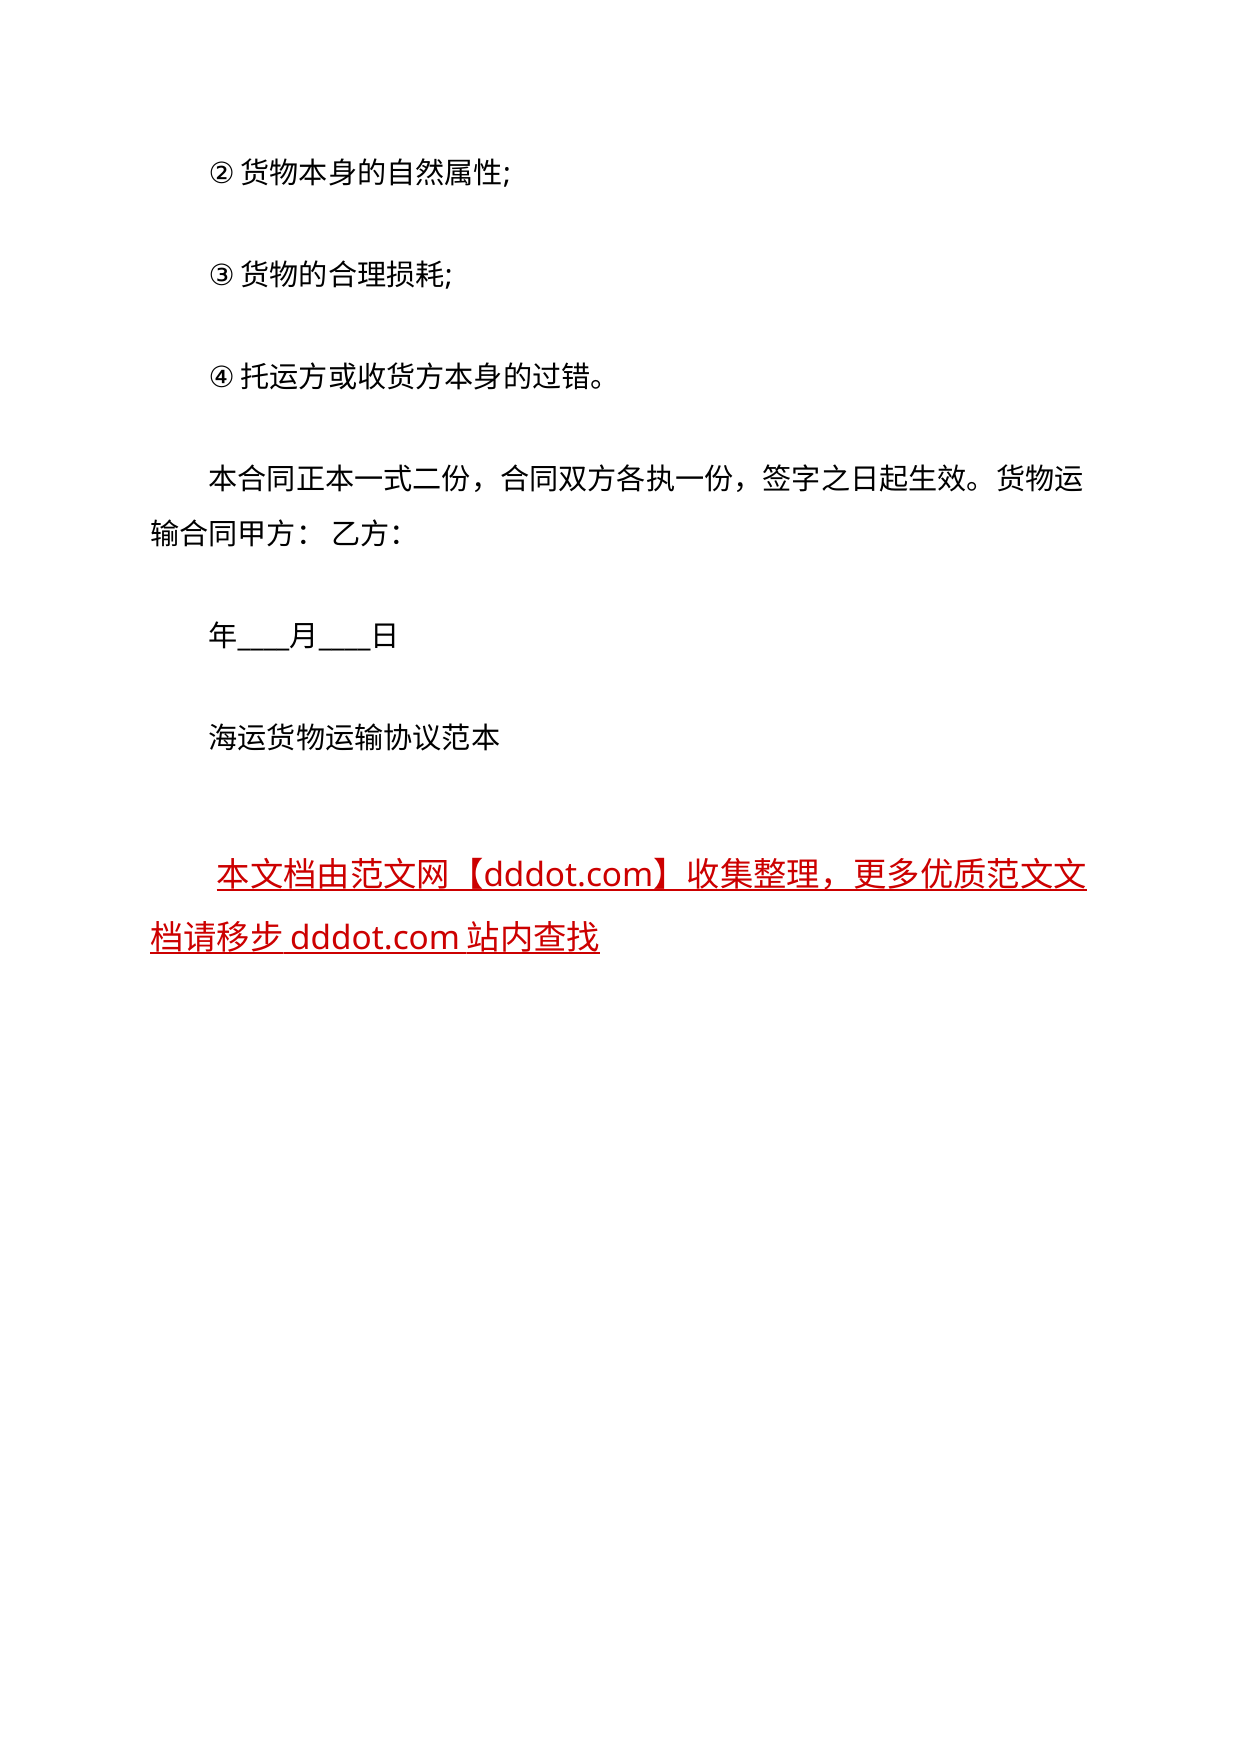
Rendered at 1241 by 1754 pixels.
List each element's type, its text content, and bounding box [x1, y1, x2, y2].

text 海运货物运输协议范本 [150, 714, 1090, 757]
text 本文档由范文网【dddot.com】收集整理，更多优质范文文档请移步dddot.com站内查找 [150, 848, 1090, 959]
text ③货物的合理损耗; [150, 252, 1090, 294]
text 年____月____日 [150, 613, 1090, 655]
text ④托运方或收货方本身的过错。 [150, 354, 1090, 396]
text 本合同正本一式二份，合同双方各执一份，签字之日起生效。货物运输合同甲方： 乙方： [150, 456, 1090, 553]
text ②货物本身的自然属性; [150, 150, 1090, 192]
